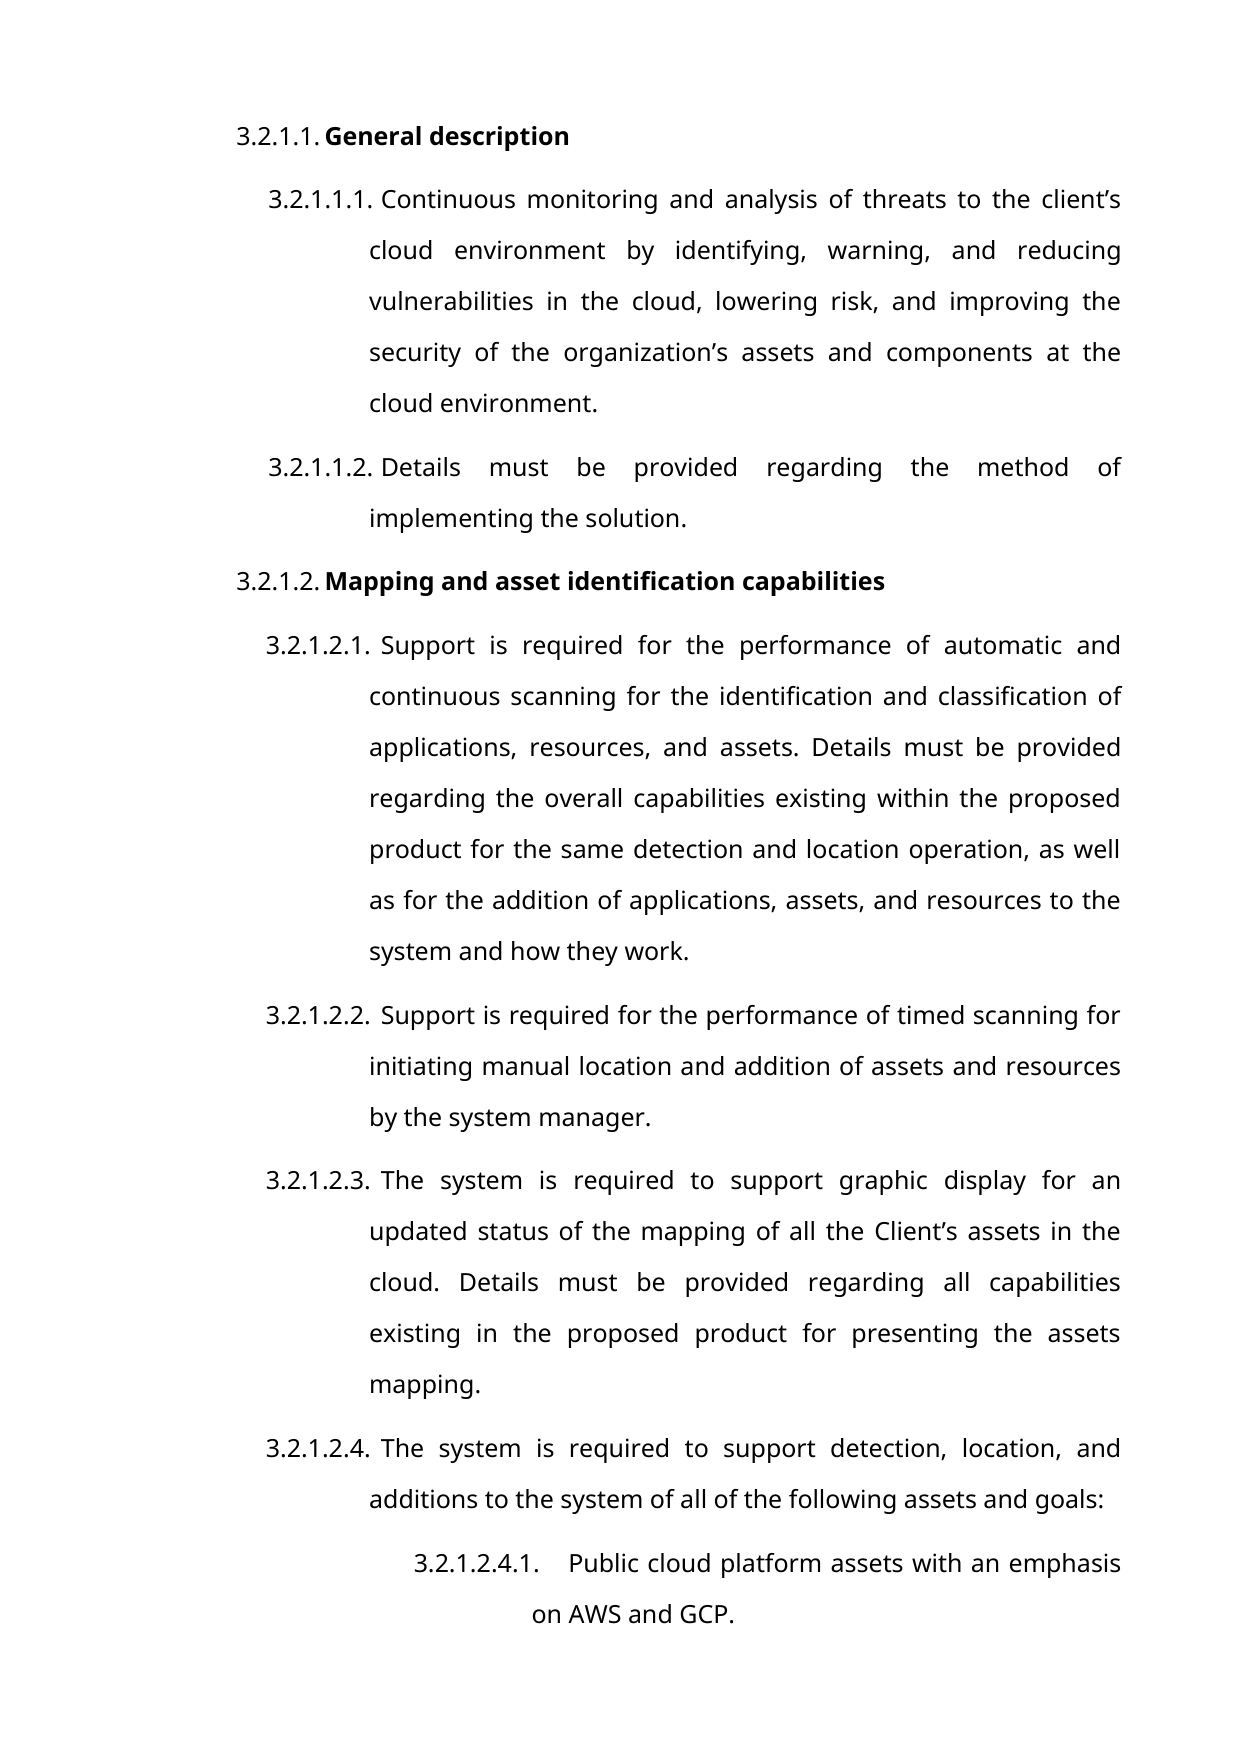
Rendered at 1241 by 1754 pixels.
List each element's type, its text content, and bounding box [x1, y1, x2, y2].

list Support is required for the performance of timed scanning for initiating manual location and addition of assets and resources by the system manager. [266, 997, 1122, 1133]
list Public cloud platform assets with an emphasis on AWS and GCP. [413, 1545, 1122, 1630]
list Details must be provided regarding the method of implementing the solution. [268, 449, 1122, 534]
list The system is required to support detection, location, and additions to the system of all of the following assets and goals: [266, 1431, 1122, 1516]
list The system is required to support graphic display for an updated status of the mapping of all the Client’s assets in the cloud. Details must be provided regarding all capabilities existing in the proposed product for presenting the assets mapping. [266, 1163, 1122, 1401]
list Support is required for the performance of automatic and continuous scanning for the identification and classification of applications, resources, and assets. Details must be provided regarding the overall capabilities existing within the proposed product for the same detection and location operation, as well as for the addition of applications, assets, and resources to the system and how they work. [266, 627, 1122, 968]
list General description [236, 118, 1122, 152]
list Mapping and asset identification capabilities [236, 564, 1122, 598]
list Continuous monitoring and analysis of threats to the client’s cloud environment by identifying, warning, and reducing vulnerabilities in the cloud, lowering risk, and improving the security of the organization’s assets and components at the cloud environment. [268, 182, 1122, 420]
